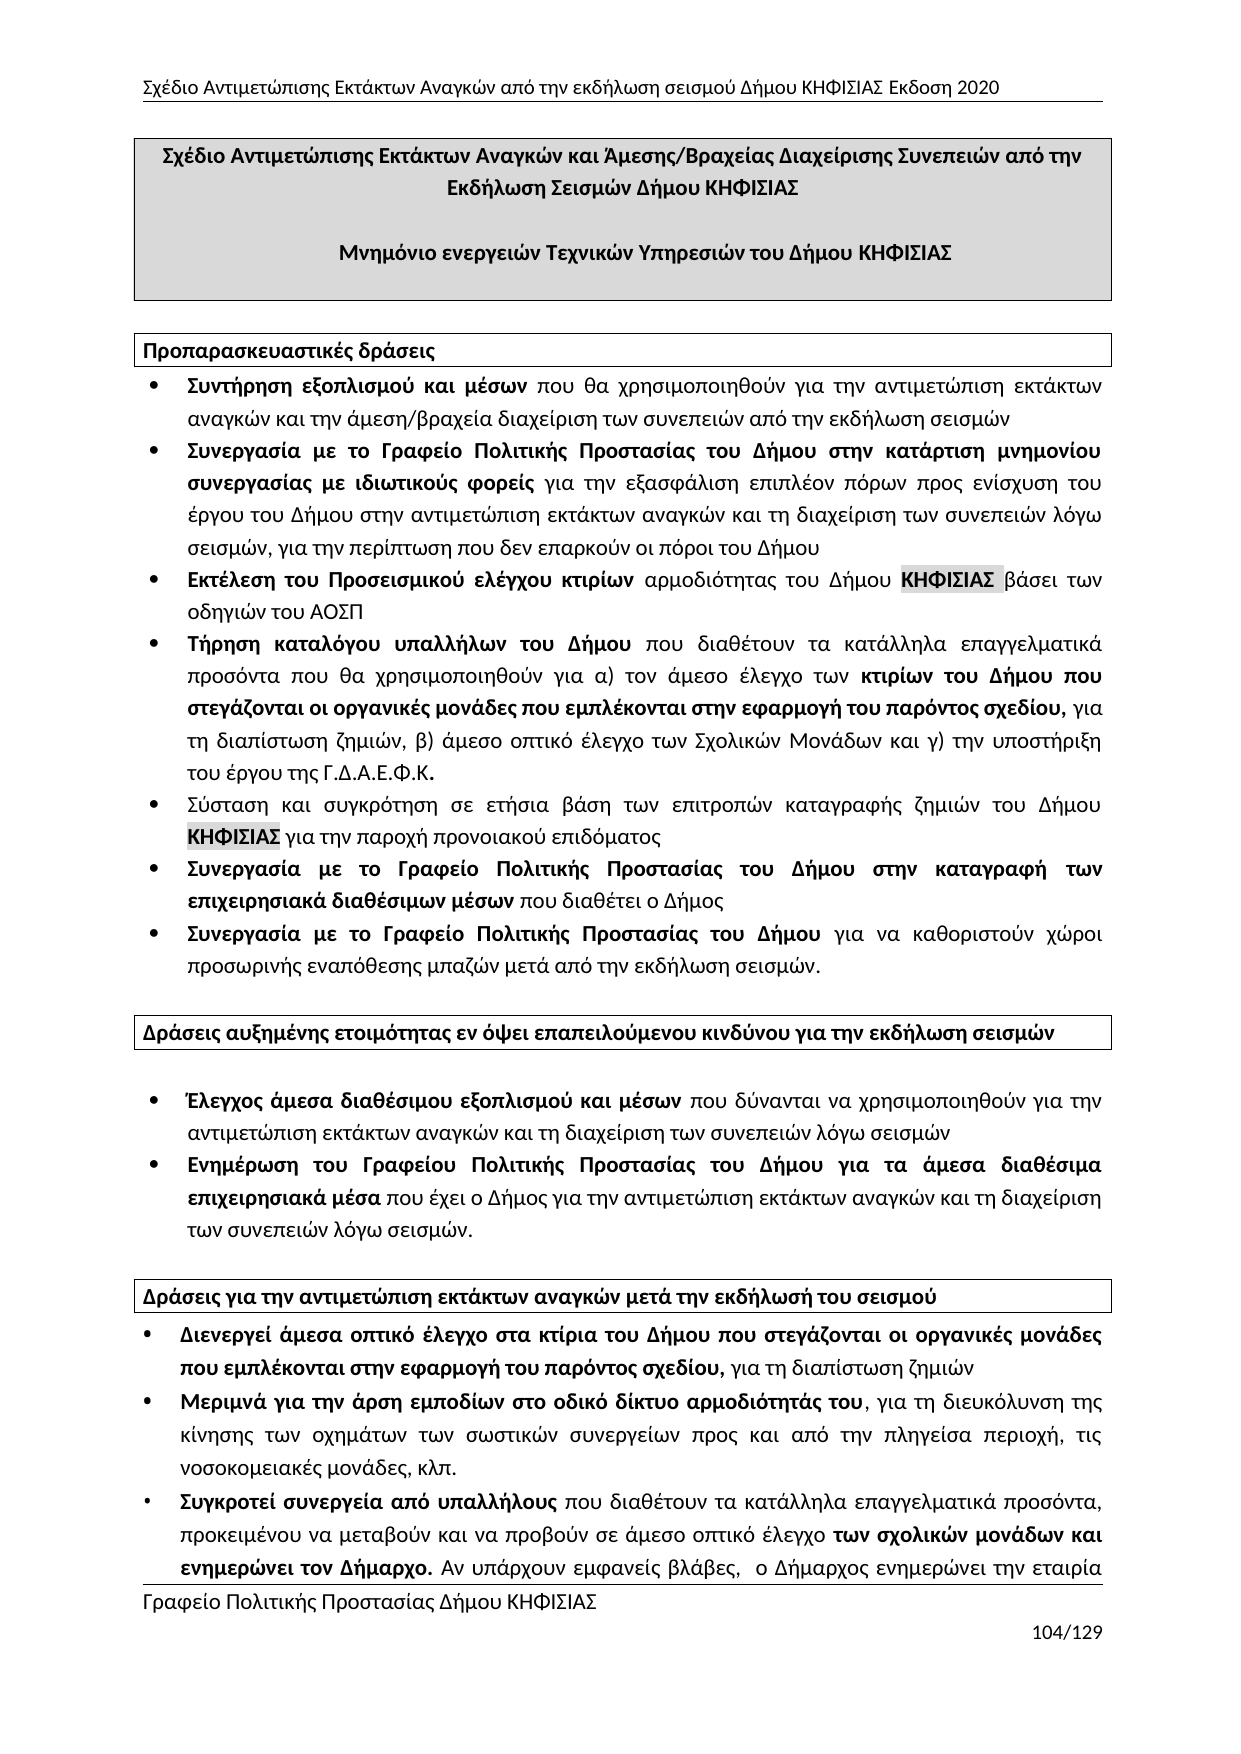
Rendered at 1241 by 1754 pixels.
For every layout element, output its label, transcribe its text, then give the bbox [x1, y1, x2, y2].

subtitle Μνημόνιο ενεργειών Τεχνικών Υπηρεσιών του Δήμου ΚΗΦΙΣΙΑΣ [135, 234, 1111, 266]
list Έλεγχος άμεσα διαθέσιμου εξοπλισμού και μέσων που δύνανται να χρησιμοποιηθούν για την αντιμετώπιση εκτάκτων αναγκών και τη διαχείριση των συνεπειών λόγω σεισμών [150, 1086, 1103, 1146]
list Τήρηση καταλόγου υπαλλήλων του Δήμου που διαθέτουν τα κατάλληλα επαγγελματικά προσόντα που θα χρησιμοποιηθούν για α) τον άμεσο έλεγχο των κτιρίων του Δήμου που στεγάζονται οι οργανικές μονάδες που εμπλέκονται στην εφαρμογή του παρόντος σχεδίου, για τη διαπίστωση ζημιών, β) άμεσο οπτικό έλεγχο των Σχολικών Μονάδων και γ) την υποστήριξη του έργου της Γ.Δ.Α.Ε.Φ.Κ. [150, 629, 1103, 786]
list Συνεργασία με το Γραφείο Πολιτικής Προστασίας του Δήμου στην κατάρτιση μνημονίου συνεργασίας με ιδιωτικούς φορείς για την εξασφάλιση επιπλέον πόρων προς ενίσχυση του έργου του Δήμου στην αντιμετώπιση εκτάκτων αναγκών και τη διαχείριση των συνεπειών λόγω σεισμών, για την περίπτωση που δεν επαρκούν οι πόροι του Δήμου [150, 436, 1103, 561]
subtitle Δράσεις για την αντιμετώπιση εκτάκτων αναγκών μετά την εκδήλωσή του σεισμού [135, 1280, 1111, 1312]
list Εκτέλεση του Προσεισμικού ελέγχου κτιρίων αρμοδιότητας του Δήμου ΚΗΦΙΣΙΑΣ βάσει των οδηγιών του ΑΟΣΠ [150, 565, 1103, 625]
subtitle Προπαρασκευαστικές δράσεις [135, 334, 1111, 366]
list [143, 1485, 1103, 1581]
subtitle Δράσεις αυξημένης ετοιμότητας εν όψει επαπειλούμενου κινδύνου για την εκδήλωση σεισμών [135, 1016, 1111, 1049]
list Συνεργασία με το Γραφείο Πολιτικής Προστασίας του Δήμου για να καθοριστούν χώροι προσωρινής εναπόθεσης μπαζών μετά από την εκδήλωση σεισμών. [150, 919, 1103, 979]
text Σχέδιο Αντιμετώπισης Εκτάκτων Αναγκών και Άμεσης/Βραχείας Διαχείρισης Συνεπειών από την Εκδήλωση Σεισμών Δήμου ΚΗΦΙΣΙΑΣ [135, 139, 1111, 201]
list Ενημέρωση του Γραφείου Πολιτικής Προστασίας του Δήμου για τα άμεσα διαθέσιμα επιχειρησιακά μέσα που έχει ο Δήμος για την αντιμετώπιση εκτάκτων αναγκών και τη διαχείριση των συνεπειών λόγω σεισμών. [150, 1150, 1103, 1243]
list Σύσταση και συγκρότηση σε ετήσια βάση των επιτροπών καταγραφής ζημιών του Δήμου ΚΗΦΙΣΙΑΣ για την παροχή προνοιακού επιδόματος [150, 790, 1103, 850]
list Συνεργασία με το Γραφείο Πολιτικής Προστασίας του Δήμου στην καταγραφή των επιχειρησιακά διαθέσιμων μέσων που διαθέτει ο Δήμος [150, 854, 1103, 915]
list Συντήρηση εξοπλισμού και μέσων που θα χρησιμοποιηθούν για την αντιμετώπιση εκτάκτων αναγκών και την άμεση/βραχεία διαχείριση των συνεπειών από την εκδήλωση σεισμών [150, 372, 1103, 432]
list Μεριμνά για την άρση εμποδίων στο οδικό δίκτυο αρμοδιότητάς του, για τη διευκόλυνση της κίνησης των οχημάτων των σωστικών συνεργείων προς και από την πληγείσα περιοχή, τις νοσοκομειακές μονάδες, κλπ. [143, 1385, 1103, 1481]
list Διενεργεί άμεσα οπτικό έλεγχο στα κτίρια του Δήμου που στεγάζονται οι οργανικές μονάδες που εμπλέκονται στην εφαρμογή του παρόντος σχεδίου, για τη διαπίστωση ζημιών [143, 1318, 1103, 1381]
